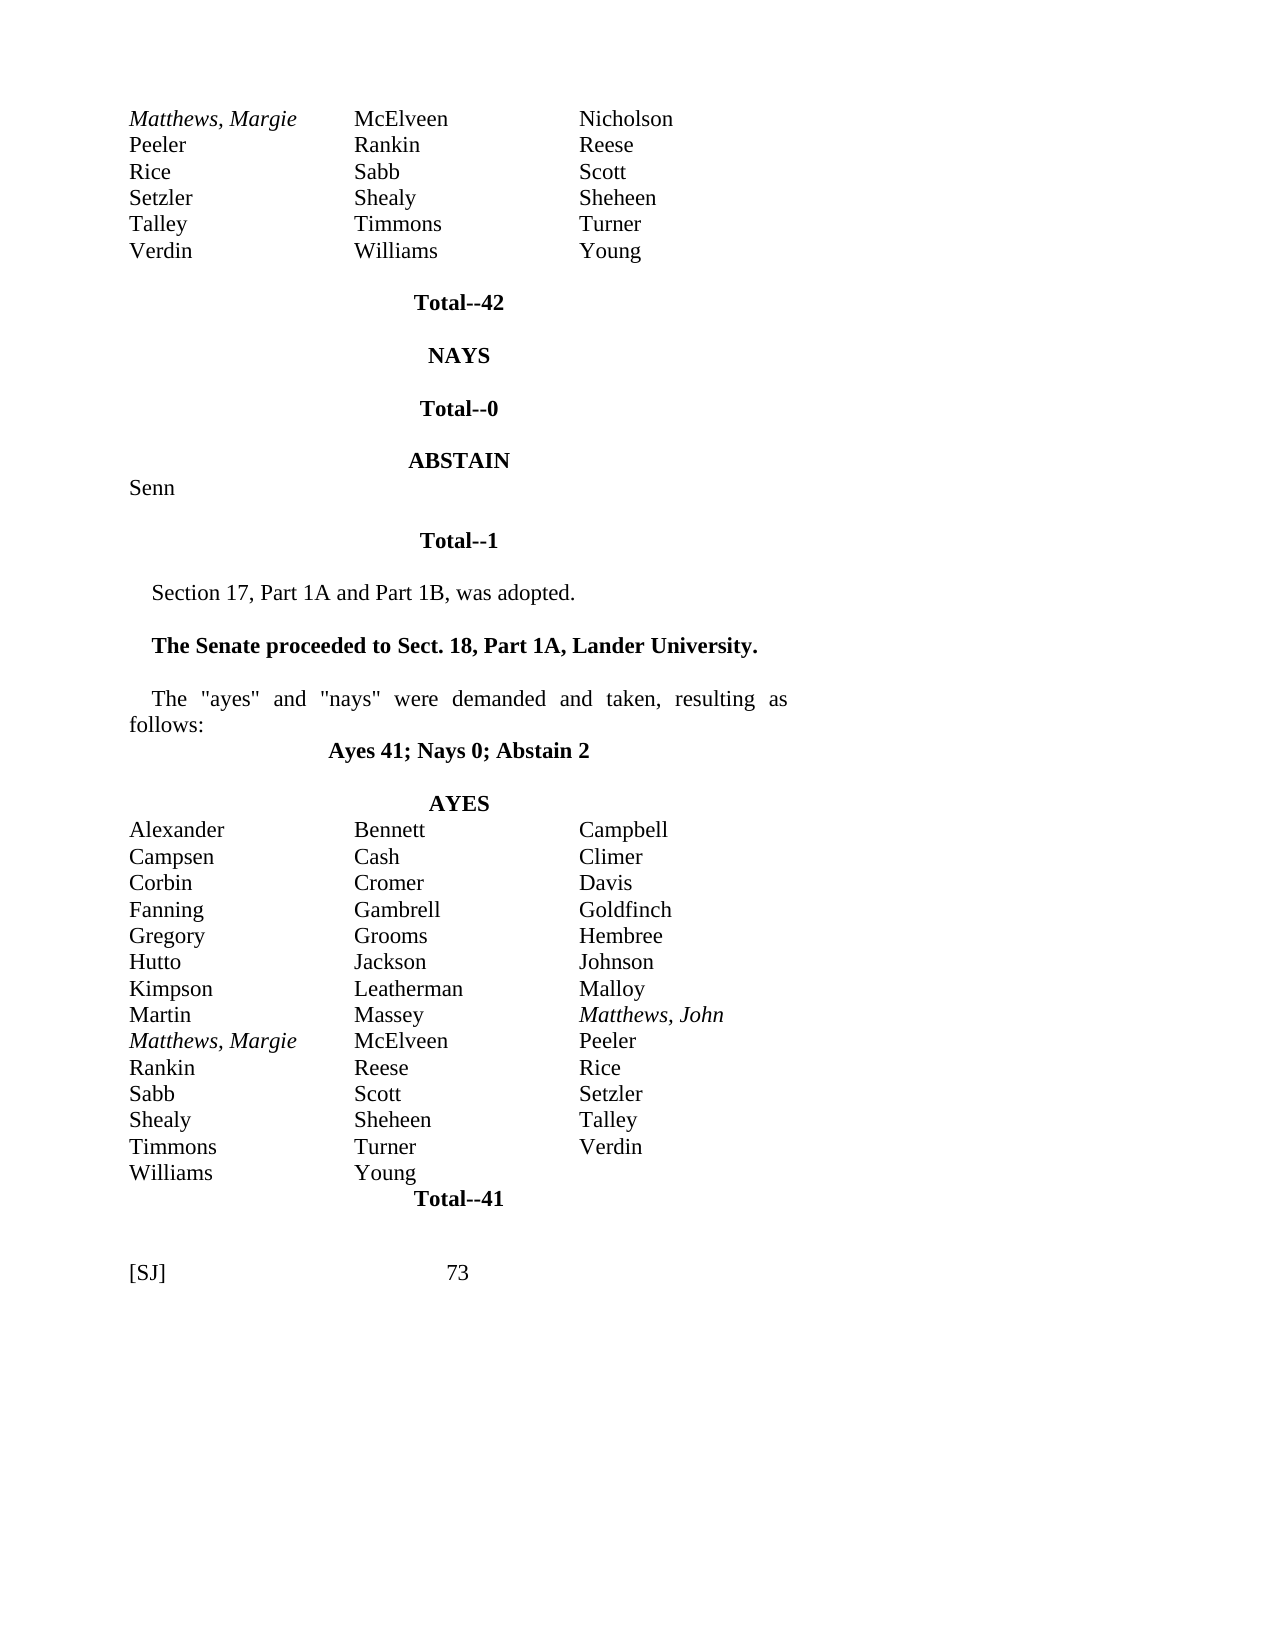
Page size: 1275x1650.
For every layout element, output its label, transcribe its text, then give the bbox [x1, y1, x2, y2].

text Williams Young [129, 1159, 789, 1186]
text ABSTAIN [129, 448, 789, 474]
text AYES [129, 790, 789, 817]
text Gregory Grooms Hembree [129, 922, 789, 948]
text Corbin Cromer Davis [129, 869, 789, 896]
text Matthews, Margie McElveen Peeler [129, 1027, 789, 1054]
text Setzler Shealy Sheheen [129, 184, 789, 210]
text Senn [129, 474, 789, 500]
text Fanning Gambrell Goldfinch [129, 896, 789, 922]
text Matthews, Margie McElveen Nicholson [129, 105, 789, 131]
text Sabb Scott Setzler [129, 1080, 789, 1106]
text Total--41 [129, 1186, 789, 1212]
text Campsen Cash Climer [129, 843, 789, 869]
text Hutto Jackson Johnson [129, 948, 789, 975]
text Timmons Turner Verdin [129, 1133, 789, 1159]
text Kimpson Leatherman Malloy [129, 975, 789, 1001]
text Verdin Williams Young [129, 237, 789, 263]
text NAYS [129, 342, 789, 368]
text The Senate proceeded to Sect. 18, Part 1A, Lander University. [129, 632, 789, 658]
text Total--42 [129, 289, 789, 316]
text The "ayes" and "nays" were demanded and taken, resulting as follows: [129, 685, 789, 737]
text Alexander Bennett Campbell [129, 817, 789, 843]
text Section 17, Part 1A and Part 1B, was adopted. [129, 579, 789, 606]
text Total--1 [129, 527, 789, 553]
text Talley Timmons Turner [129, 210, 789, 237]
text Ayes 41; Nays 0; Abstain 2 [129, 737, 789, 764]
text Shealy Sheheen Talley [129, 1106, 789, 1133]
text Rice Sabb Scott [129, 158, 789, 184]
text Peeler Rankin Reese [129, 131, 789, 158]
text Total--0 [129, 395, 789, 421]
text Rankin Reese Rice [129, 1054, 789, 1080]
text Martin Massey Matthews, John [129, 1001, 789, 1027]
